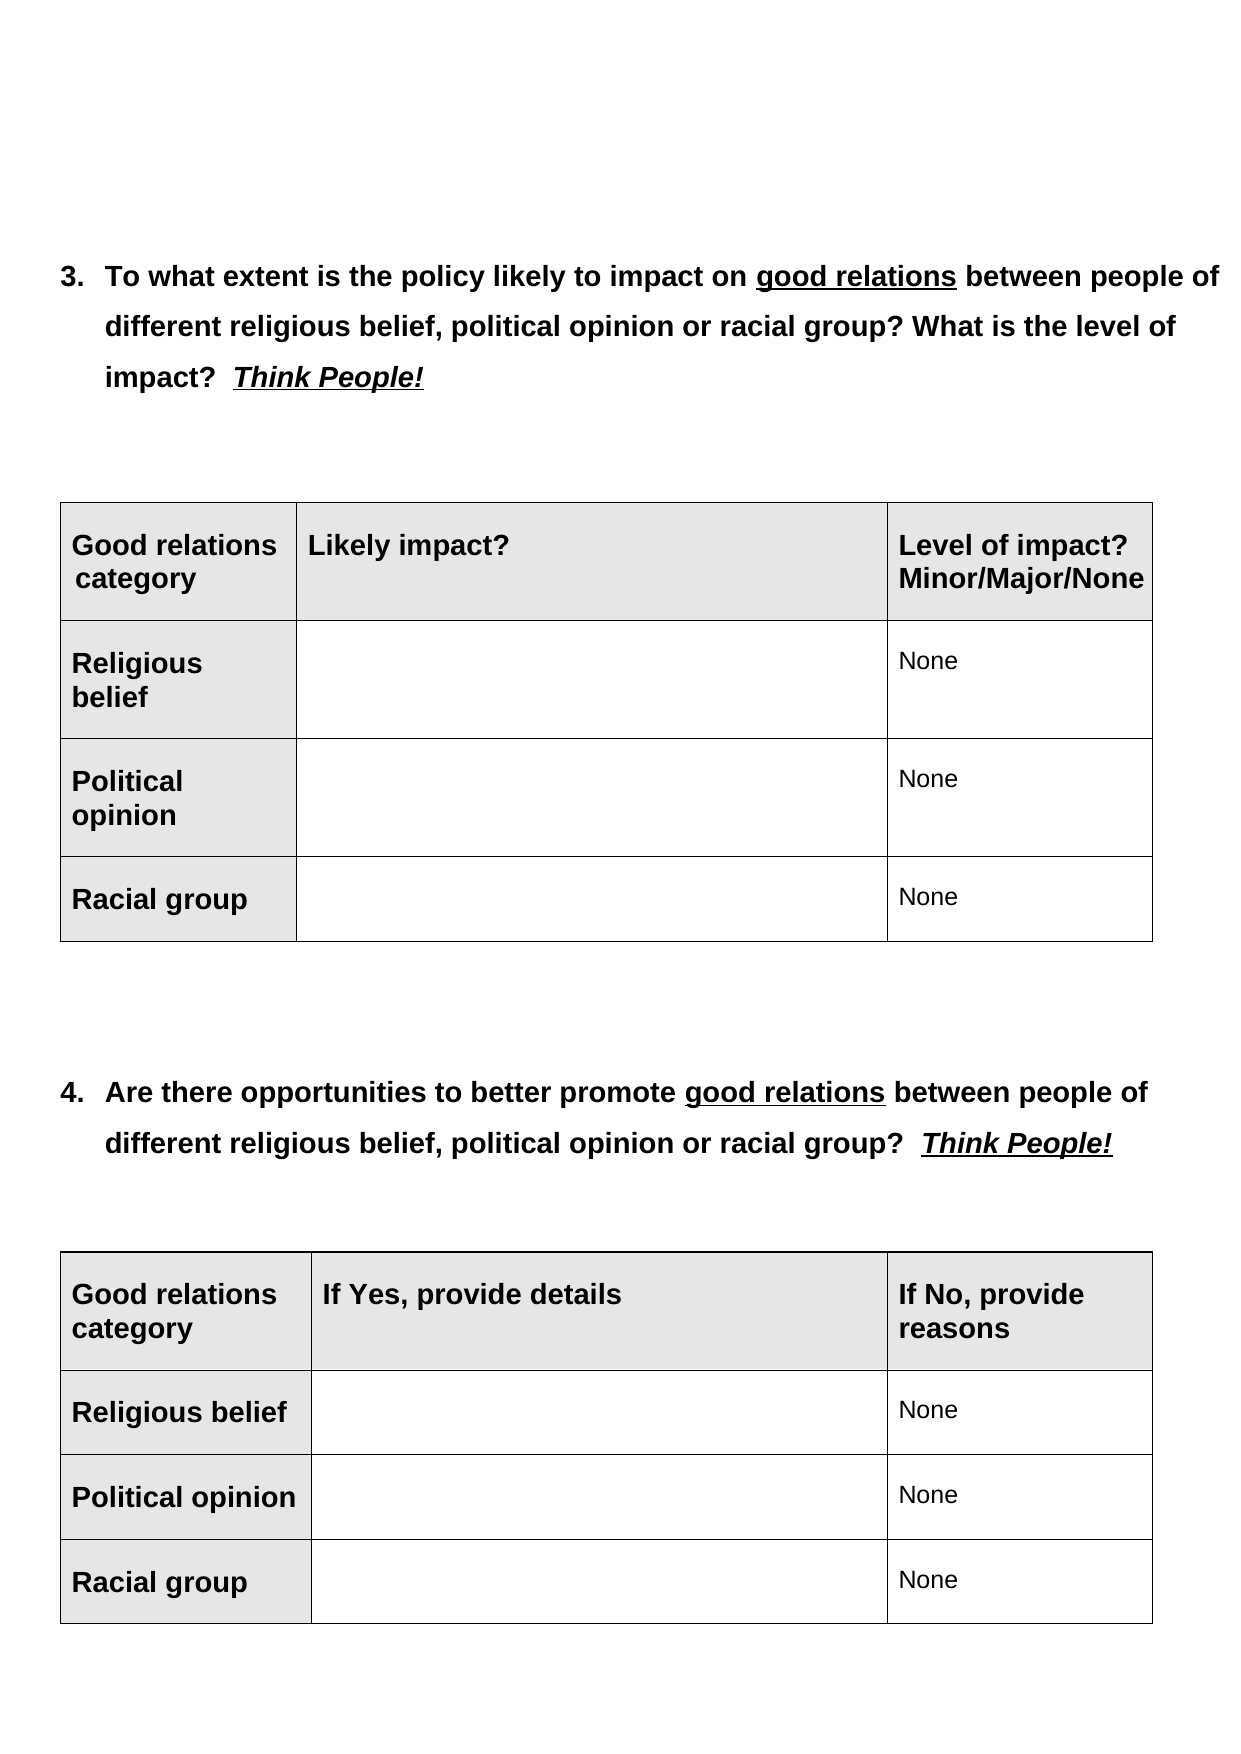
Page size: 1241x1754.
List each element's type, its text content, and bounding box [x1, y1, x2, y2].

table_cell None [888, 1455, 1152, 1539]
table_cell None [888, 857, 1152, 941]
list To what extent is the policy likely to impact on good relations between people of different religious belief, political opinion or racial group? What is the level of impact? Think People! [60, 259, 1240, 393]
table_cell Political opinion [61, 739, 296, 856]
table_header Good relations category [61, 1253, 311, 1369]
table_cell [312, 1540, 887, 1623]
table_cell None [888, 1371, 1152, 1454]
table_cell Racial group [61, 1540, 311, 1623]
table_cell Religious belief [61, 1371, 311, 1454]
table_cell [297, 739, 887, 856]
table_cell Racial group [61, 857, 296, 941]
table_cell [312, 1371, 887, 1454]
table_cell [297, 621, 887, 738]
table_cell None [888, 1540, 1152, 1623]
list Are there opportunities to better promote good relations between people of different religious belief, political opinion or racial group? Think People! [60, 1076, 1240, 1159]
table_header If Yes, provide details [312, 1253, 887, 1369]
table_cell [297, 857, 887, 941]
table_header Level of impact? Minor/Major/None [888, 503, 1152, 620]
table_cell None [888, 621, 1152, 738]
table_cell None [888, 739, 1152, 856]
table_cell Religious belief [61, 621, 296, 738]
table_header Likely impact? [297, 503, 887, 620]
table_cell [312, 1455, 887, 1539]
table_header If No, provide reasons [888, 1253, 1152, 1369]
table_header Good relations category [61, 503, 296, 620]
table_cell Political opinion [61, 1455, 311, 1539]
